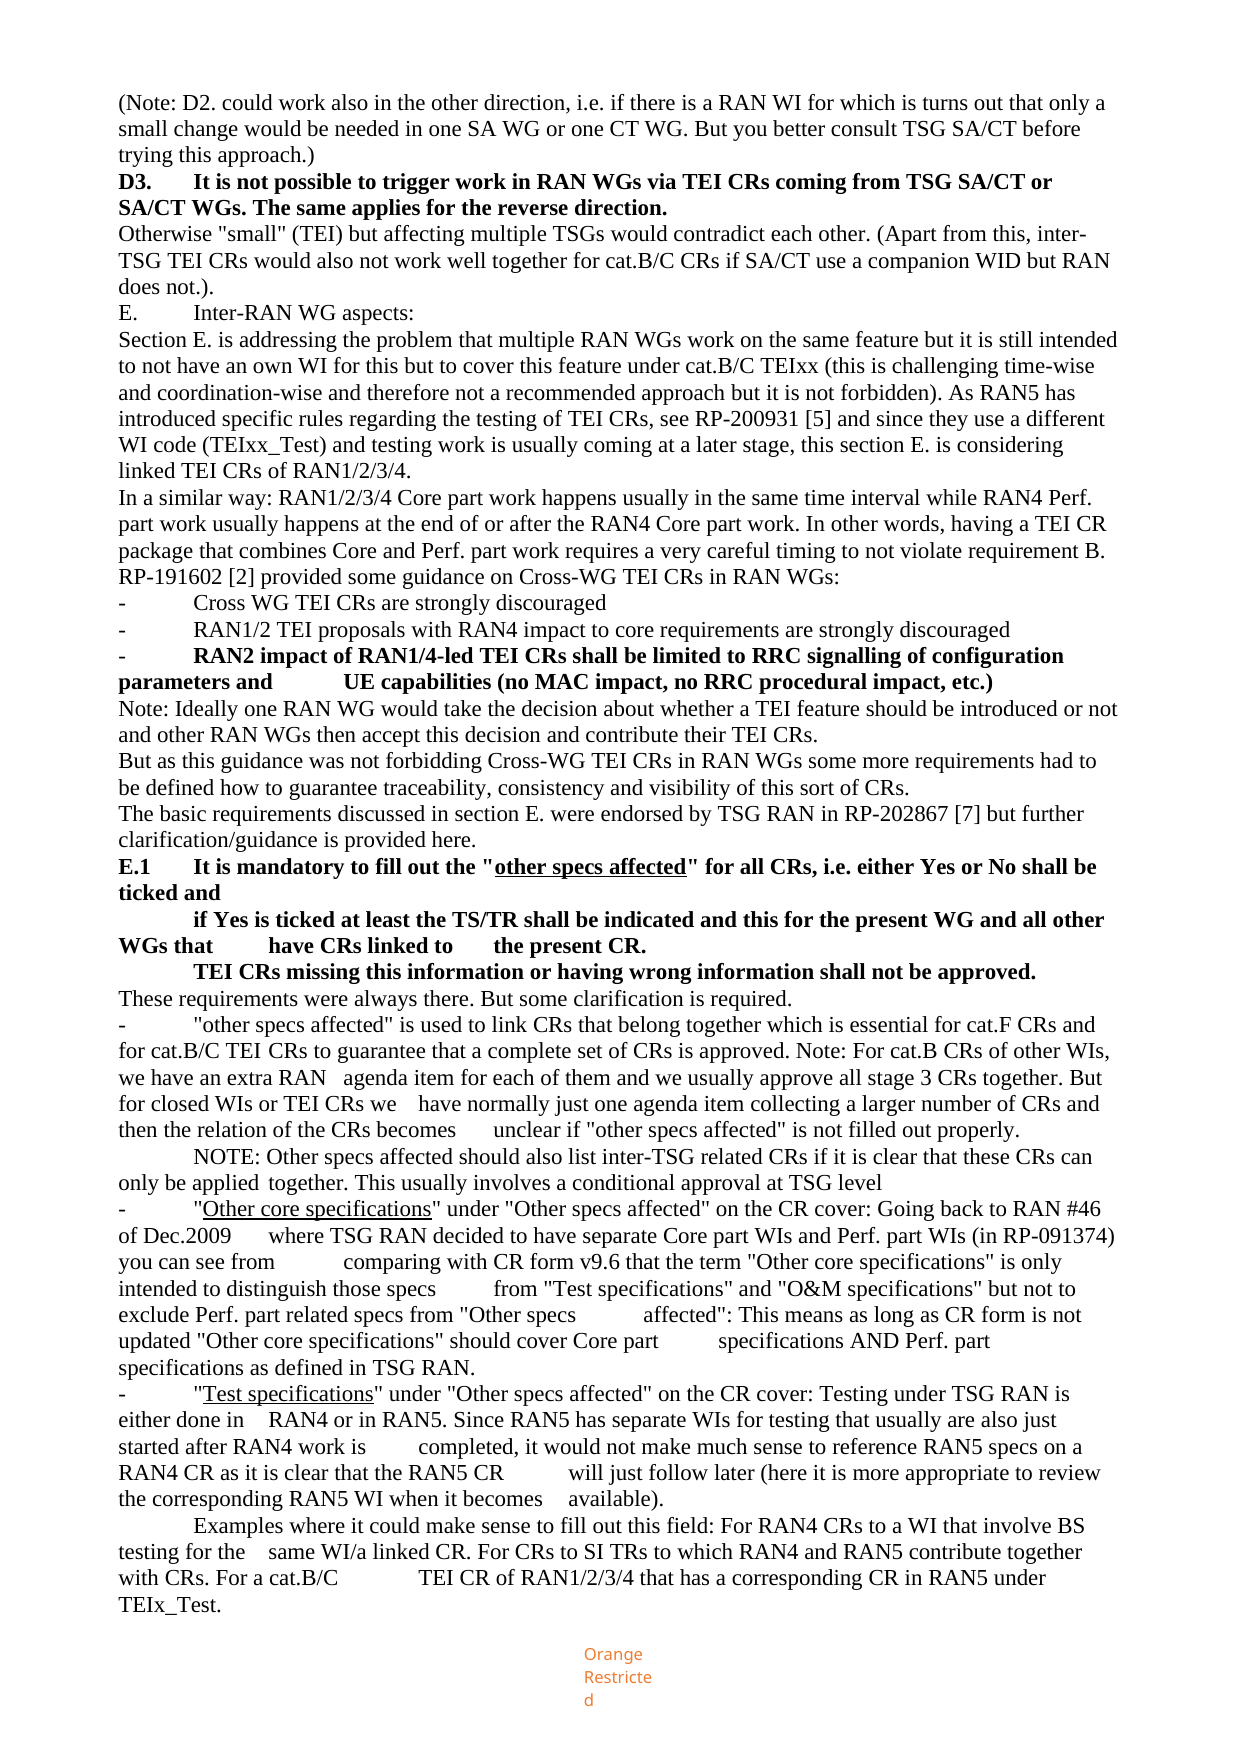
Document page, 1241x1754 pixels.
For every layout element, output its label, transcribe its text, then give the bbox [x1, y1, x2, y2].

text - RAN1/2 TEI proposals with RAN4 impact to core requirements are strongly discouraged [118, 616, 1122, 642]
text - "Test specifications" under "Other specs affected" on the CR cover: Testing under TSG RAN is either done in RAN4 or in RAN5. Since RAN5 has separate WIs for testing that usually are also just started after RAN4 work is completed, it would not make much sense to reference RAN5 specs on a RAN4 CR as it is clear that the RAN5 CR will just follow later (here it is more appropriate to review the corresponding RAN5 WI when it becomes available). Examples where it could make sense to fill out this field: For RAN4 CRs to a WI that involve BS testing for the same WI/a linked CR. For CRs to SI TRs to which RAN4 and RAN5 contribute together with CRs. For a cat.B/C TEI CR of RAN1/2/3/4 that has a corresponding CR in RAN5 under TEIx_Test. [118, 1380, 1122, 1617]
text RP-191602 [2] provided some guidance on Cross-WG TEI CRs in RAN WGs: [118, 563, 1122, 589]
text D3. It is not possible to trigger work in RAN WGs via TEI CRs coming from TSG SA/CT or SA/CT WGs. The same applies for the reverse direction. [118, 168, 1122, 220]
text Note: Ideally one RAN WG would take the decision about whether a TEI feature should be introduced or not and other RAN WGs then accept this decision and contribute their TEI CRs. [118, 695, 1122, 747]
text Section E. is addressing the problem that multiple RAN WGs work on the same feature but it is still intended to not have an own WI for this but to cover this feature under cat.B/C TEIxx (this is challenging time-wise and coordination-wise and therefore not a recommended approach but it is not forbidden). As RAN5 has introduced specific rules regarding the testing of TEI CRs, see RP-200931 [5] and since they use a different WI code (TEIxx_Test) and testing work is usually coming at a later stage, this section E. is considering linked TEI CRs of RAN1/2/3/4. [118, 326, 1122, 484]
text E. Inter-RAN WG aspects: [118, 299, 1122, 326]
text E.1 It is mandatory to fill out the "other specs affected" for all CRs, i.e. either Yes or No shall be ticked and if Yes is ticked at least the TS/TR shall be indicated and this for the present WG and all other WGs that have CRs linked to the present CR. TEI CRs missing this information or having wrong information shall not be approved. [118, 853, 1122, 985]
text But as this guidance was not forbidding Cross-WG TEI CRs in RAN WGs some more requirements had to be defined how to guarantee traceability, consistency and visibility of this sort of CRs. [118, 747, 1122, 800]
text Otherwise "small" (TEI) but affecting multiple TSGs would contradict each other. (Apart from this, inter-TSG TEI CRs would also not work well together for cat.B/C CRs if SA/CT use a companion WID but RAN does not.). [118, 220, 1122, 299]
text - "other specs affected" is used to link CRs that belong together which is essential for cat.F CRs and for cat.B/C TEI CRs to guarantee that a complete set of CRs is approved. Note: For cat.B CRs of other WIs, we have an extra RAN agenda item for each of them and we usually approve all stage 3 CRs together. But for closed WIs or TEI CRs we have normally just one agenda item collecting a larger number of CRs and then the relation of the CRs becomes unclear if "other specs affected" is not filled out properly. NOTE: Other specs affected should also list inter-TSG related CRs if it is clear that these CRs can only be applied together. This usually involves a conditional approval at TSG level [118, 1011, 1122, 1196]
text In a similar way: RAN1/2/3/4 Core part work happens usually in the same time interval while RAN4 Perf. part work usually happens at the end of or after the RAN4 Core part work. In other words, having a TEI CR package that combines Core and Perf. part work requires a very careful timing to not violate requirement B. [118, 484, 1122, 563]
text These requirements were always there. But some clarification is required. [118, 985, 1122, 1011]
text The basic requirements discussed in section E. were endorsed by TSG RAN in RP-202867 [7] but further clarification/guidance is provided here. [118, 800, 1122, 853]
text - Cross WG TEI CRs are strongly discouraged [118, 589, 1122, 616]
text - RAN2 impact of RAN1/4-led TEI CRs shall be limited to RRC signalling of configuration parameters and UE capabilities (no MAC impact, no RRC procedural impact, etc.) [118, 642, 1122, 695]
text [118, 89, 1122, 168]
text - "Other core specifications" under "Other specs affected" on the CR cover: Going back to RAN #46 of Dec.2009 where TSG RAN decided to have separate Core part WIs and Perf. part WIs (in RP-091374) you can see from comparing with CR form v9.6 that the term "Other core specifications" is only intended to distinguish those specs from "Test specifications" and "O&M specifications" but not to exclude Perf. part related specs from "Other specs affected": This means as long as CR form is not updated "Other core specifications" should cover Core part specifications AND Perf. part specifications as defined in TSG RAN. [118, 1196, 1122, 1380]
